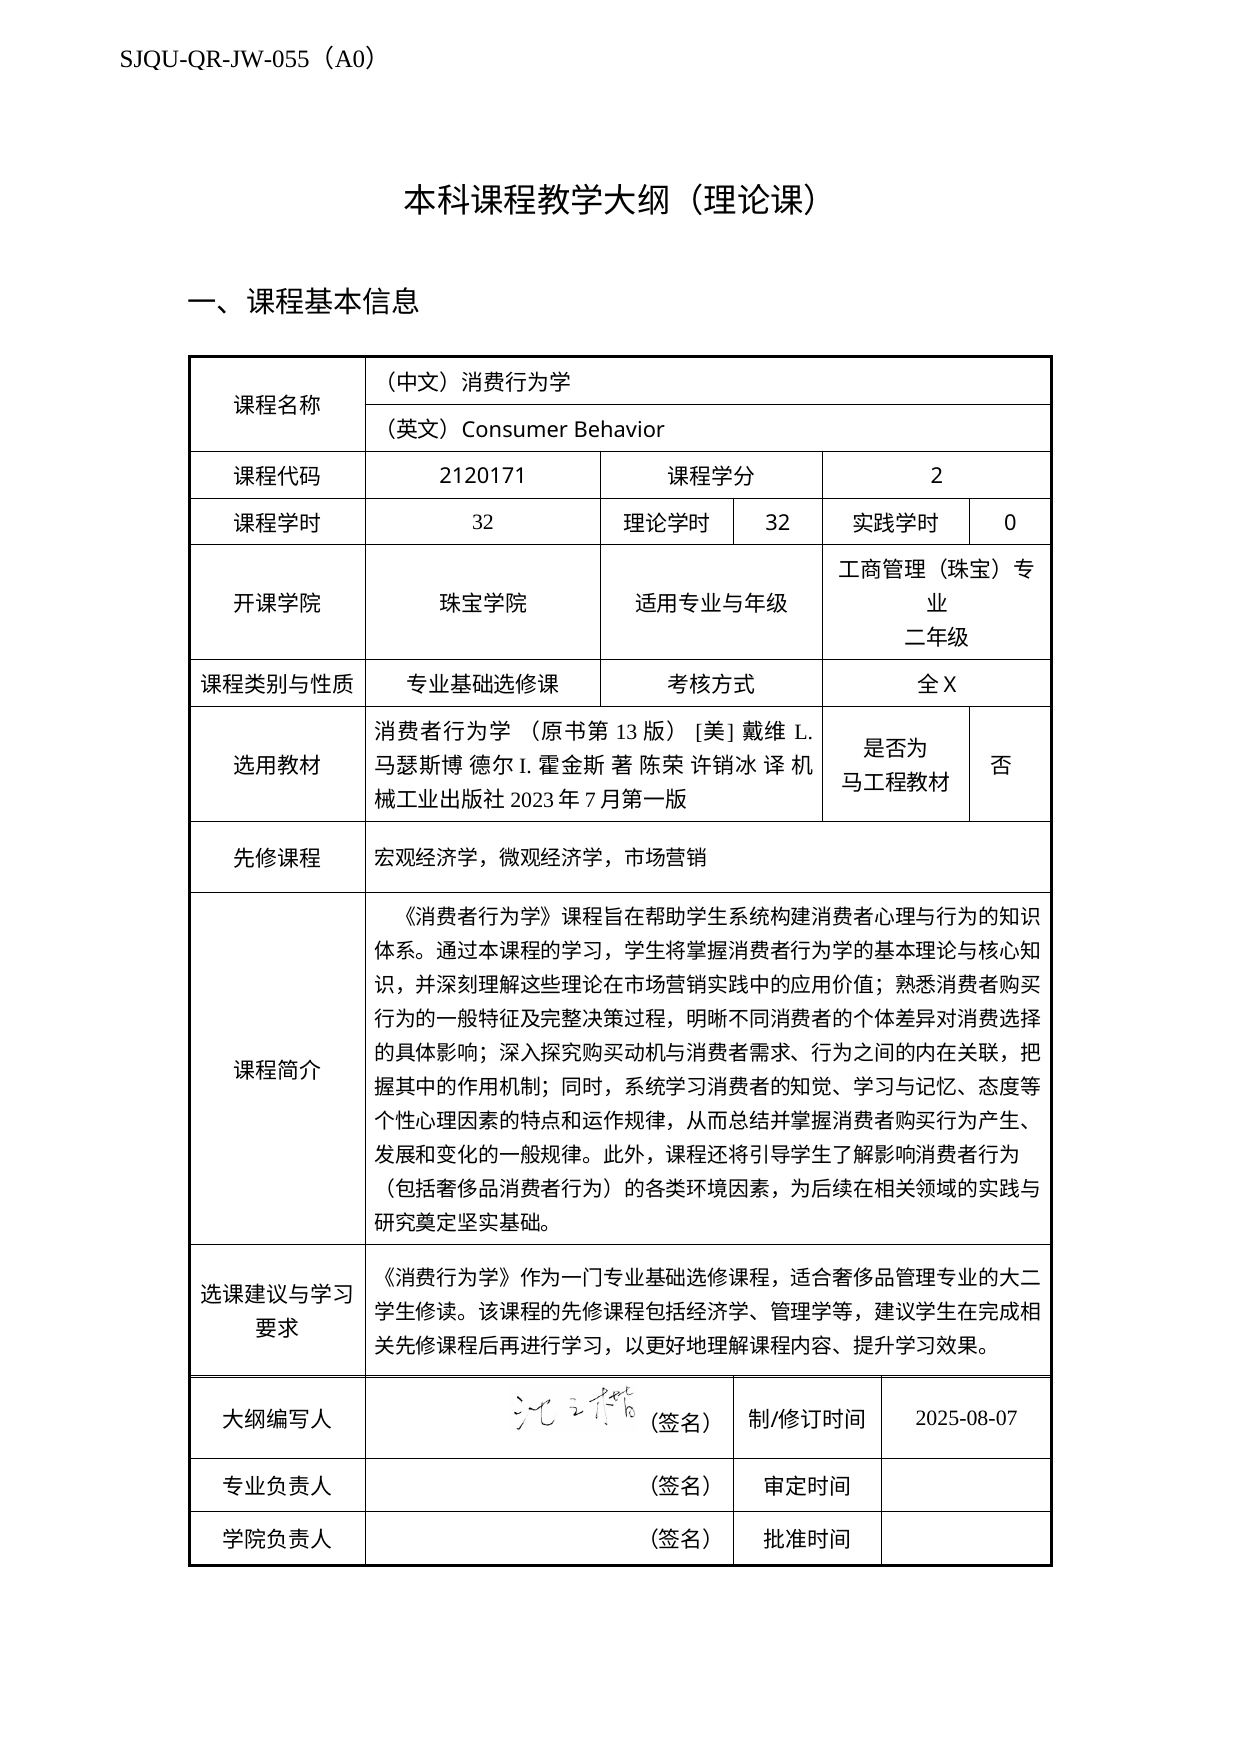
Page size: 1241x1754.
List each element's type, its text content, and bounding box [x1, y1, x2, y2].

table_cell 课程代码 [191, 452, 365, 497]
table_cell 批准时间 [734, 1512, 881, 1564]
table_cell 32 [734, 499, 822, 544]
table_cell 考核方式 [601, 660, 822, 706]
table_cell 实践学时 [823, 499, 969, 544]
table_cell 2025-08-07 [882, 1378, 1050, 1458]
table_cell 选用教材 [191, 707, 365, 821]
table_cell 《消费行为学》作为一门专业基础选修课程，适合奢侈品管理专业的大二学生修读。该课程的先修课程包括经济学、管理学等，建议学生在完成相关先修课程后再进行学习，以更好地理解课程内容、提升学习效果。 [366, 1245, 1050, 1375]
table_cell （签名） [366, 1512, 733, 1564]
table_cell 先修课程 [191, 822, 365, 892]
table_cell （英文）Consumer Behavior [366, 405, 1050, 451]
table_cell [882, 1459, 1050, 1511]
table_cell 专业负责人 [191, 1459, 365, 1511]
table_cell 工商管理（珠宝）专业 二年级 [823, 545, 1050, 659]
table_cell 2120171 [366, 452, 600, 497]
table_cell （签名） [366, 1378, 733, 1458]
table_cell 课程学分 [601, 452, 822, 497]
table_cell （签名） [366, 1459, 733, 1511]
table_cell 适用专业与年级 [601, 545, 822, 659]
table_cell 课程学时 [191, 499, 365, 544]
table_cell 学院负责人 [191, 1512, 365, 1564]
picture [509, 1384, 637, 1432]
table_cell 2 [823, 452, 1050, 497]
table_cell 大纲编写人 [191, 1378, 365, 1458]
table_cell 消费者行为学 （原书第13版） [美] 戴维 L. 马瑟斯博 德尔I. 霍金斯 著 陈荣 许销冰 译 机械工业出版社 2023年7月第一版 [366, 707, 822, 821]
table_cell 珠宝学院 [366, 545, 600, 659]
table_cell 审定时间 [734, 1459, 881, 1511]
table_cell 课程简介 [191, 893, 365, 1244]
text 一、课程基本信息 [187, 266, 1053, 334]
table_cell 选课建议与学习要求 [191, 1245, 365, 1375]
table_cell [882, 1512, 1050, 1564]
table_cell 宏观经济学，微观经济学，市场营销 [366, 822, 1050, 892]
table_cell 理论学时 [601, 499, 733, 544]
table_header 课程名称 [191, 358, 365, 451]
table_header （中文）消费行为学 [366, 358, 1050, 404]
text 本科课程教学大纲（理论课） [187, 164, 1053, 232]
table_cell 32 [366, 499, 600, 544]
table_cell 否 [970, 707, 1050, 821]
table_cell 专业基础选修课 [366, 660, 600, 706]
table_cell 《消费者行为学》课程旨在帮助学生系统构建消费者心理与行为的知识体系。通过本课程的学习，学生将掌握消费者行为学的基本理论与核心知识，并深刻理解这些理论在市场营销实践中的应用价值；熟悉消费者购买行为的一般特征及完整决策过程，明晰不同消费者的个体差异对消费选择的具体影响；深入探究购买动机与消费者需求、行为之间的内在关联，把握其中的作用机制；同时，系统学习消费者的知觉、学习与记忆、态度等个性心理因素的特点和运作规律，从而总结并掌握消费者购买行为产生、发展和变化的一般规律。此外，课程还将引导学生了解影响消费者行为（包括奢侈品消费者行为）的各类环境因素，为后续在相关领域的实践与研究奠定坚实基础。 [366, 893, 1050, 1244]
table_cell 开课学院 [191, 545, 365, 659]
table_cell 是否为 马工程教材 [823, 707, 969, 821]
table_cell 0 [970, 499, 1050, 544]
table_cell 课程类别与性质 [191, 660, 365, 706]
table_cell 全X [823, 660, 1050, 706]
table_cell 制/修订时间 [734, 1378, 881, 1458]
